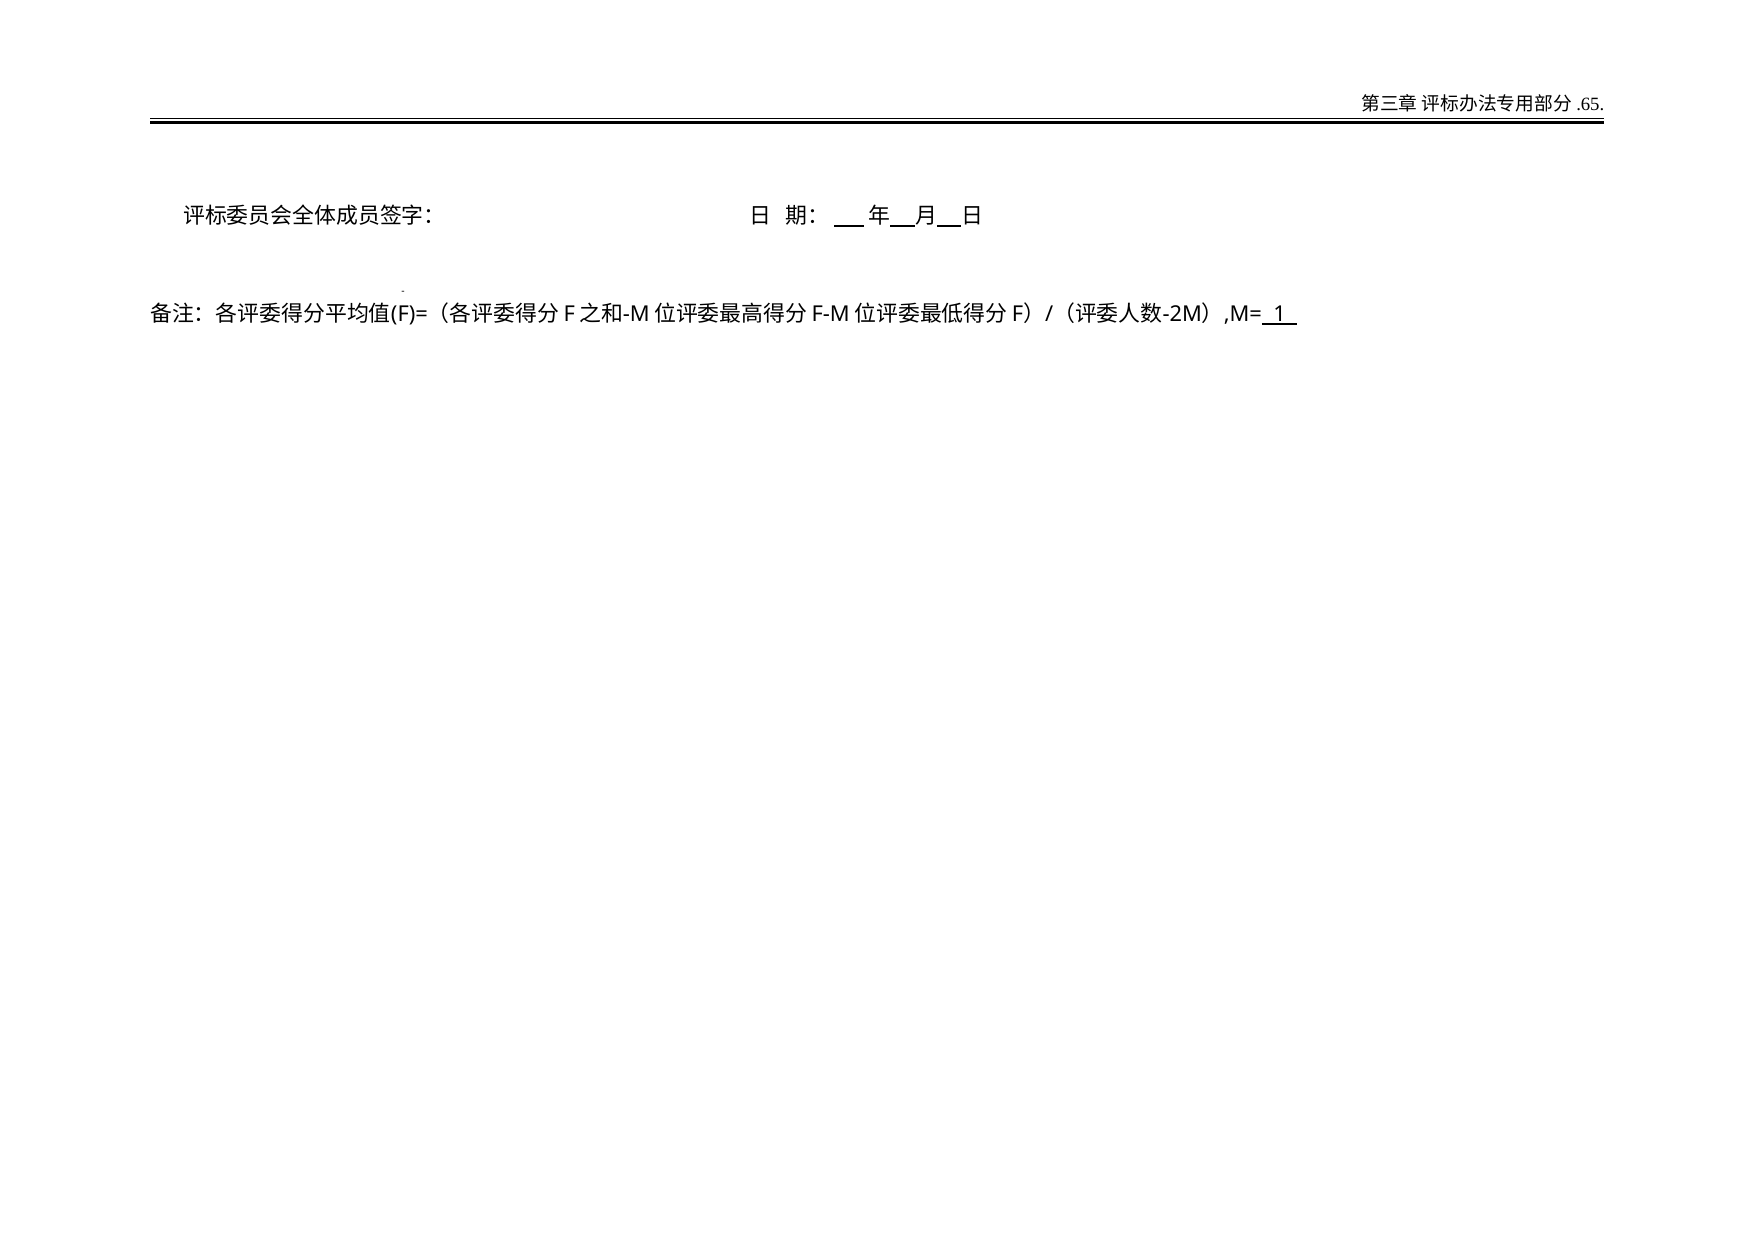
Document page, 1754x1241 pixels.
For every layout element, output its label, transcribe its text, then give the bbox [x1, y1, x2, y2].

text 备注：各评委得分平均值()=（各评委得分F之和-M位评委最高得分F-M位评委最低得分F）/（评委人数-2M）,M= 1 [150, 273, 1604, 338]
text 评标委员会全体成员签字： 日 期： 年 月 日 [150, 198, 1604, 230]
